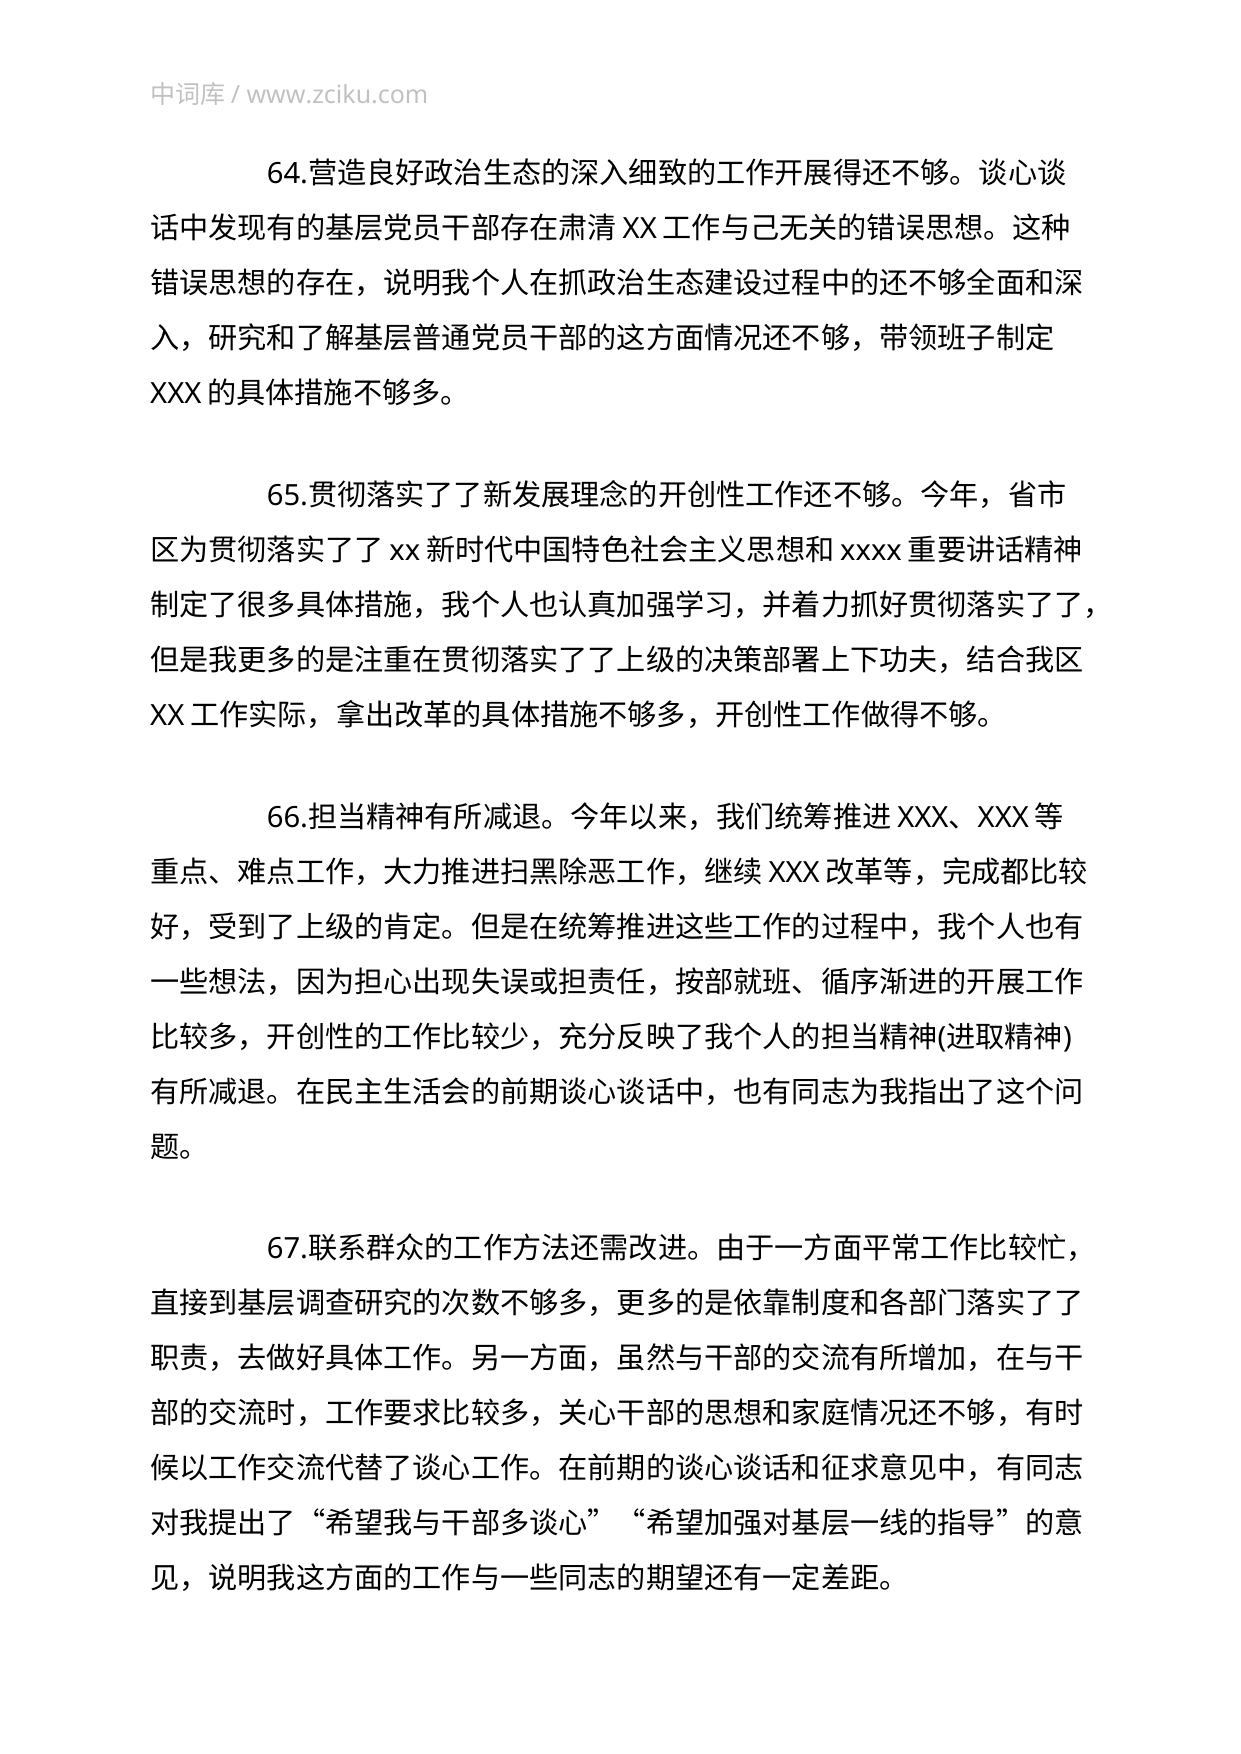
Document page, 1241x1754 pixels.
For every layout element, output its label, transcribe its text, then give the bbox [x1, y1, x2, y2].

text 66.担当精神有所减退。今年以来，我们统筹推进XXX、XXX等重点、难点工作，大力推进扫黑除恶工作，继续XXX改革等，完成都比较好，受到了上级的肯定。但是在统筹推进这些工作的过程中，我个人也有一些想法，因为担心出现失误或担责任，按部就班、循序渐进的开展工作比较多，开创性的工作比较少，充分反映了我个人的担当精神(进取精神)有所减退。在民主生活会的前期谈心谈话中，也有同志为我指出了这个问题。 [150, 793, 1090, 1166]
text 64.营造良好政治生态的深入细致的工作开展得还不够。谈心谈话中发现有的基层党员干部存在肃清XX工作与己无关的错误思想。这种错误思想的存在，说明我个人在抓政治生态建设过程中的还不够全面和深入，研究和了解基层普通党员干部的这方面情况还不够，带领班子制定XXX的具体措施不够多。 [150, 150, 1090, 412]
text 65.贯彻落实了了新发展理念的开创性工作还不够。今年，省市区为贯彻落实了了xx新时代中国特色社会主义思想和xxxx重要讲话精神制定了很多具体措施，我个人也认真加强学习，并着力抓好贯彻落实了了，但是我更多的是注重在贯彻落实了了上级的决策部署上下功夫，结合我区XX工作实际，拿出改革的具体措施不够多，开创性工作做得不够。 [150, 472, 1090, 734]
text 67.联系群众的工作方法还需改进。由于一方面平常工作比较忙，直接到基层调查研究的次数不够多，更多的是依靠制度和各部门落实了了职责，去做好具体工作。另一方面，虽然与干部的交流有所增加，在与干部的交流时，工作要求比较多，关心干部的思想和家庭情况还不够，有时候以工作交流代替了谈心工作。在前期的谈心谈话和征求意见中，有同志对我提出了“希望我与干部多谈心”“希望加强对基层一线的指导”的意见，说明我这方面的工作与一些同志的期望还有一定差距。 [150, 1225, 1090, 1597]
